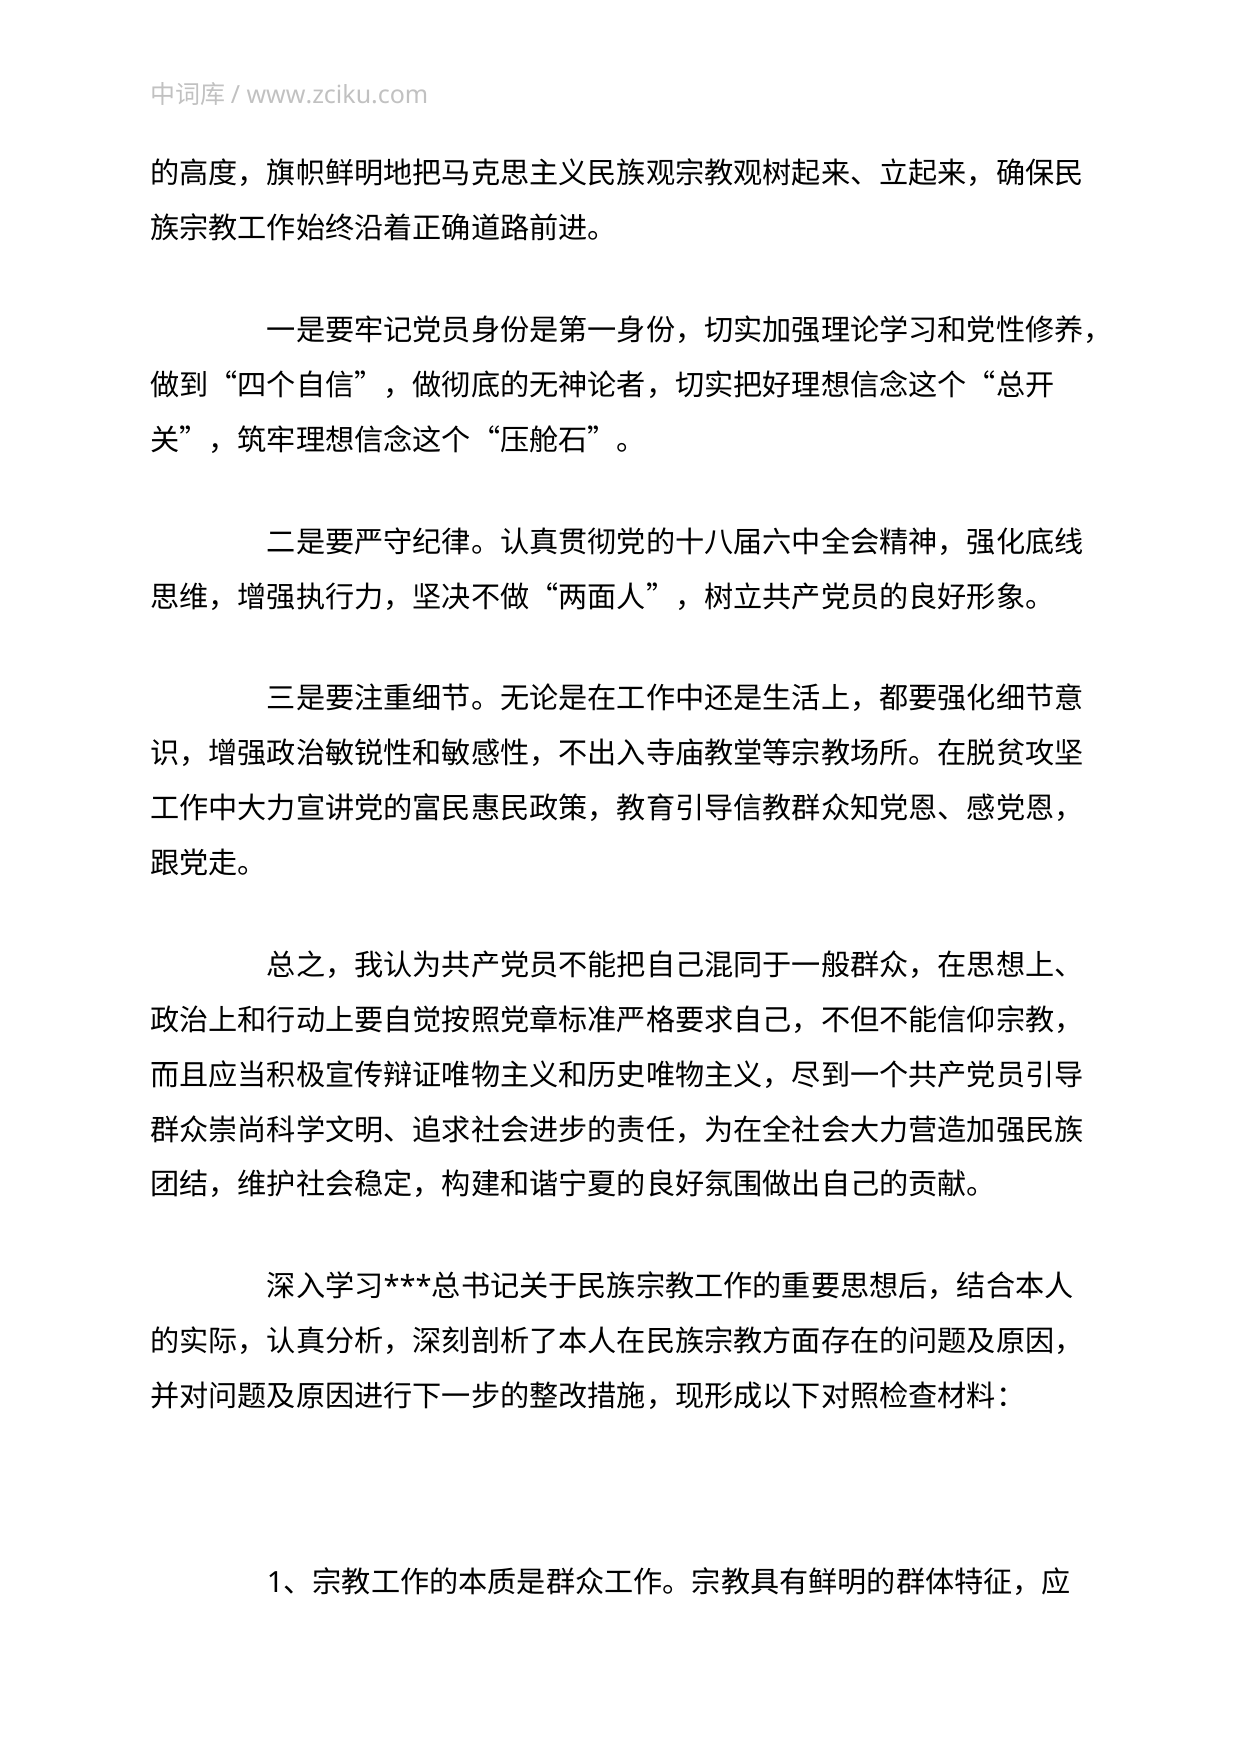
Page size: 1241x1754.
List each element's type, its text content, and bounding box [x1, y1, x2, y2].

text 三是要注重细节。无论是在工作中还是生活上，都要强化细节意识，增强政治敏锐性和敏感性，不出入寺庙教堂等宗教场所。在脱贫攻坚工作中大力宣讲党的富民惠民政策，教育引导信教群众知党恩、感党恩，跟党走。 [150, 675, 1090, 882]
text 一是要牢记党员身份是第一身份，切实加强理论学习和党性修养，做到“四个自信”，做彻底的无神论者，切实把好理想信念这个“总开关”，筑牢理想信念这个“压舱石”。 [150, 307, 1090, 459]
text 二是要严守纪律。认真贯彻党的十八届六中全会精神，强化底线思维，增强执行力，坚决不做“两面人”，树立共产党员的良好形象。 [150, 518, 1090, 615]
text 深入学习***总书记关于民族宗教工作的重要思想后，结合本人的实际，认真分析，深刻剖析了本人在民族宗教方面存在的问题及原因，并对问题及原因进行下一步的整改措施，现形成以下对照检查材料： [150, 1263, 1090, 1415]
text 总之，我认为共产党员不能把自己混同于一般群众，在思想上、政治上和行动上要自觉按照党章标准严格要求自己，不但不能信仰宗教，而且应当积极宣传辩证唯物主义和历史唯物主义，尽到一个共产党员引导群众崇尚科学文明、追求社会进步的责任，为在全社会大力营造加强民族团结，维护社会稳定，构建和谐宁夏的良好氛围做出自己的贡献。 [150, 941, 1090, 1203]
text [150, 1558, 1090, 1601]
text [150, 150, 1090, 247]
